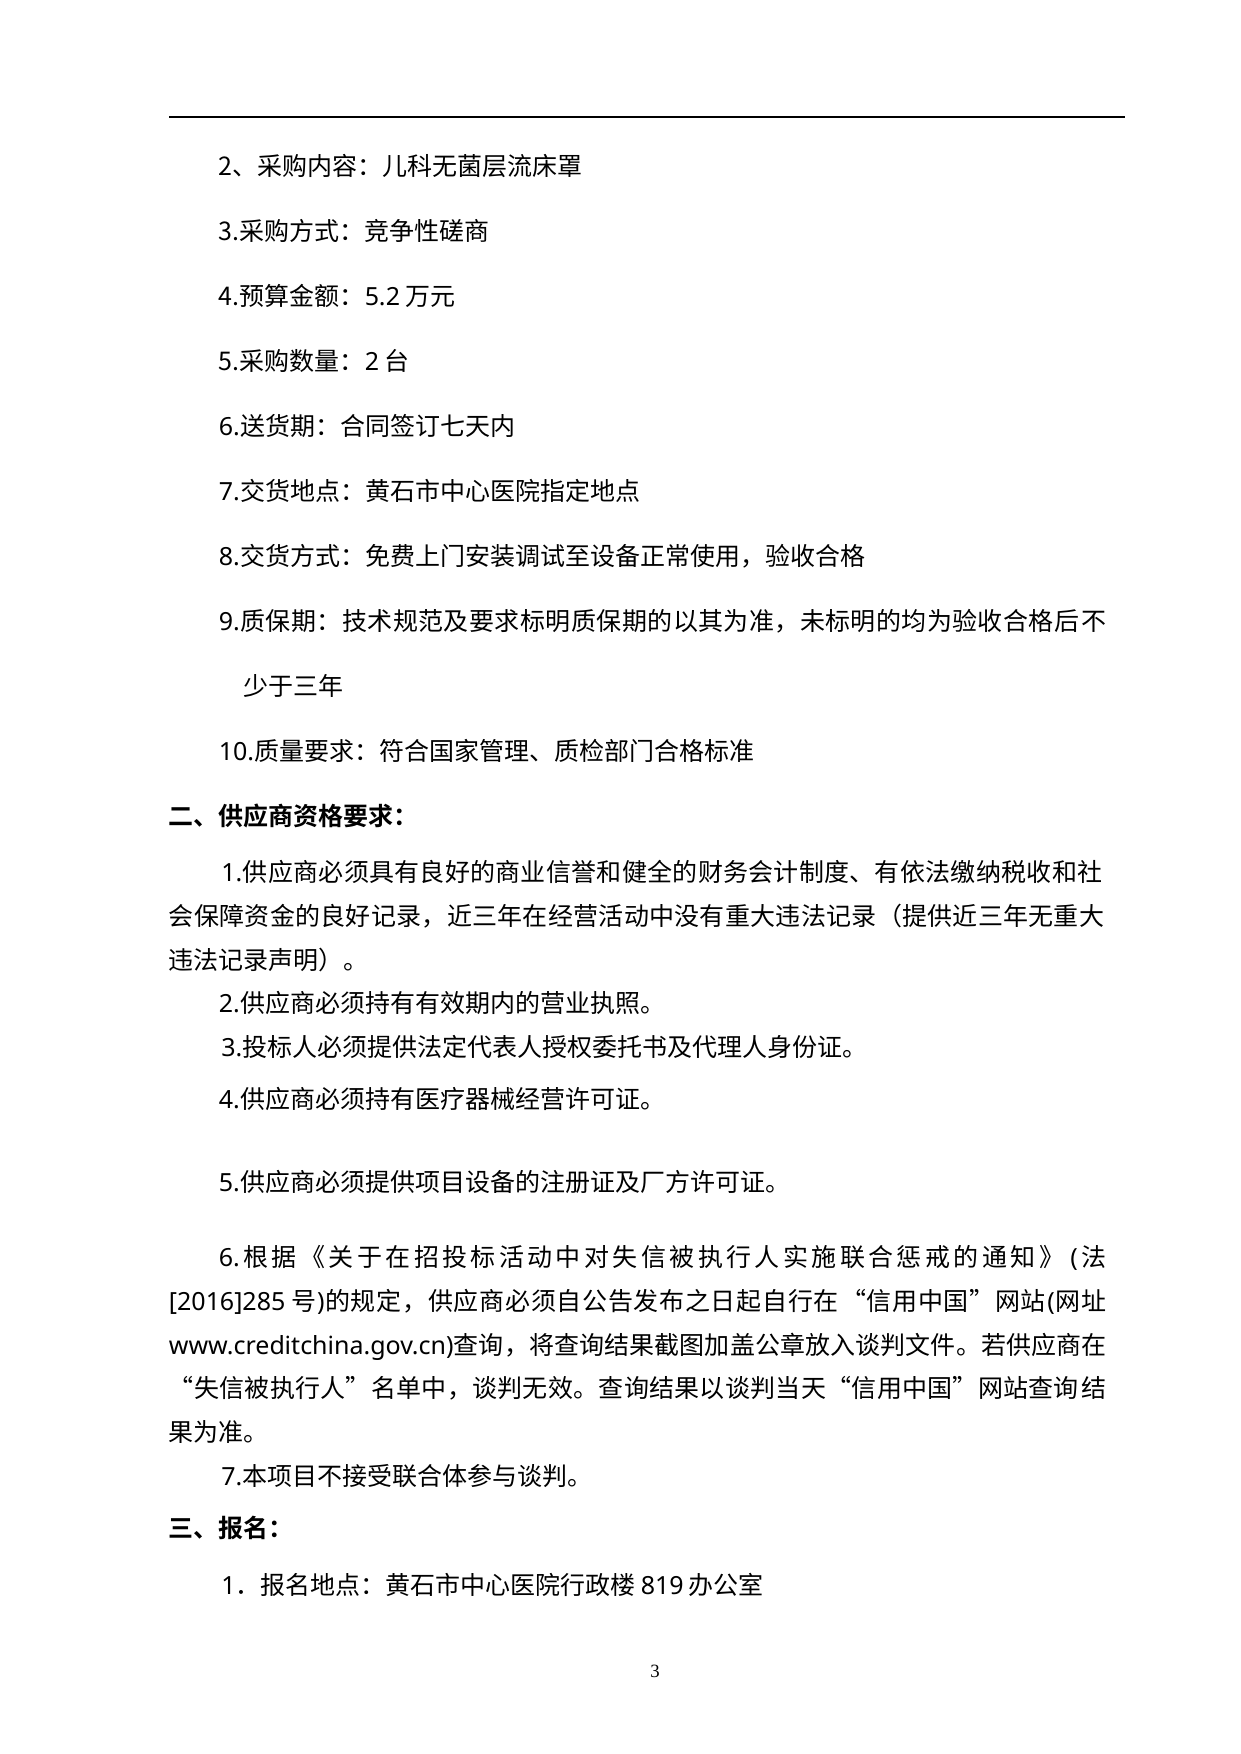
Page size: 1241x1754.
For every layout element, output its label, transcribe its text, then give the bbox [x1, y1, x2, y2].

text 3.采购方式：竞争性磋商 [169, 197, 1106, 262]
text 二、供应商资格要求： [169, 782, 1106, 847]
text 1．报名地点：黄石市中心医院行政楼819办公室 [169, 1559, 1106, 1603]
text 6.送货期：合同签订七天内 [169, 392, 1106, 457]
text 三、报名： [169, 1494, 1106, 1559]
text 5.供应商必须提供项目设备的注册证及厂方许可证。 [169, 1148, 1106, 1213]
text 4.预算金额：5.2万元 [169, 262, 1106, 327]
text 3.投标人必须提供法定代表人授权委托书及代理人身份证。 [169, 1022, 1106, 1065]
text 7.交货地点：黄石市中心医院指定地点 [169, 457, 1106, 522]
text 1.供应商必须具有良好的商业信誉和健全的财务会计制度、有依法缴纳税收和社会保障资金的良好记录，近三年在经营活动中没有重大违法记录（提供近三年无重大违法记录声明）。 [169, 847, 1106, 978]
text 5.采购数量：2台 [169, 327, 1106, 392]
text 4.供应商必须持有医疗器械经营许可证。 [169, 1065, 1106, 1130]
text 6.根据《关于在招投标活动中对失信被执行人实施联合惩戒的通知》(法[2016]285号)的规定，供应商必须自公告发布之日起自行在“信用中国”网站(网址www.creditchina.gov.cn)查询，将查询结果截图加盖公章放入谈判文件。若供应商在“失信被执行人”名单中，谈判无效。查询结果以谈判当天“信用中国”网站查询结果为准。 [169, 1232, 1106, 1450]
text 7.本项目不接受联合体参与谈判。 [169, 1450, 1106, 1494]
text 2.供应商必须持有有效期内的营业执照。 [169, 978, 1106, 1022]
text 10.质量要求：符合国家管理、质检部门合格标准 [169, 717, 1106, 782]
text 9.质保期：技术规范及要求标明质保期的以其为准，未标明的均为验收合格后不少于三年 [219, 587, 1106, 717]
text 8.交货方式：免费上门安装调试至设备正常使用，验收合格 [169, 522, 1106, 587]
text 2、采购内容：儿科无菌层流床罩 [169, 132, 1106, 197]
